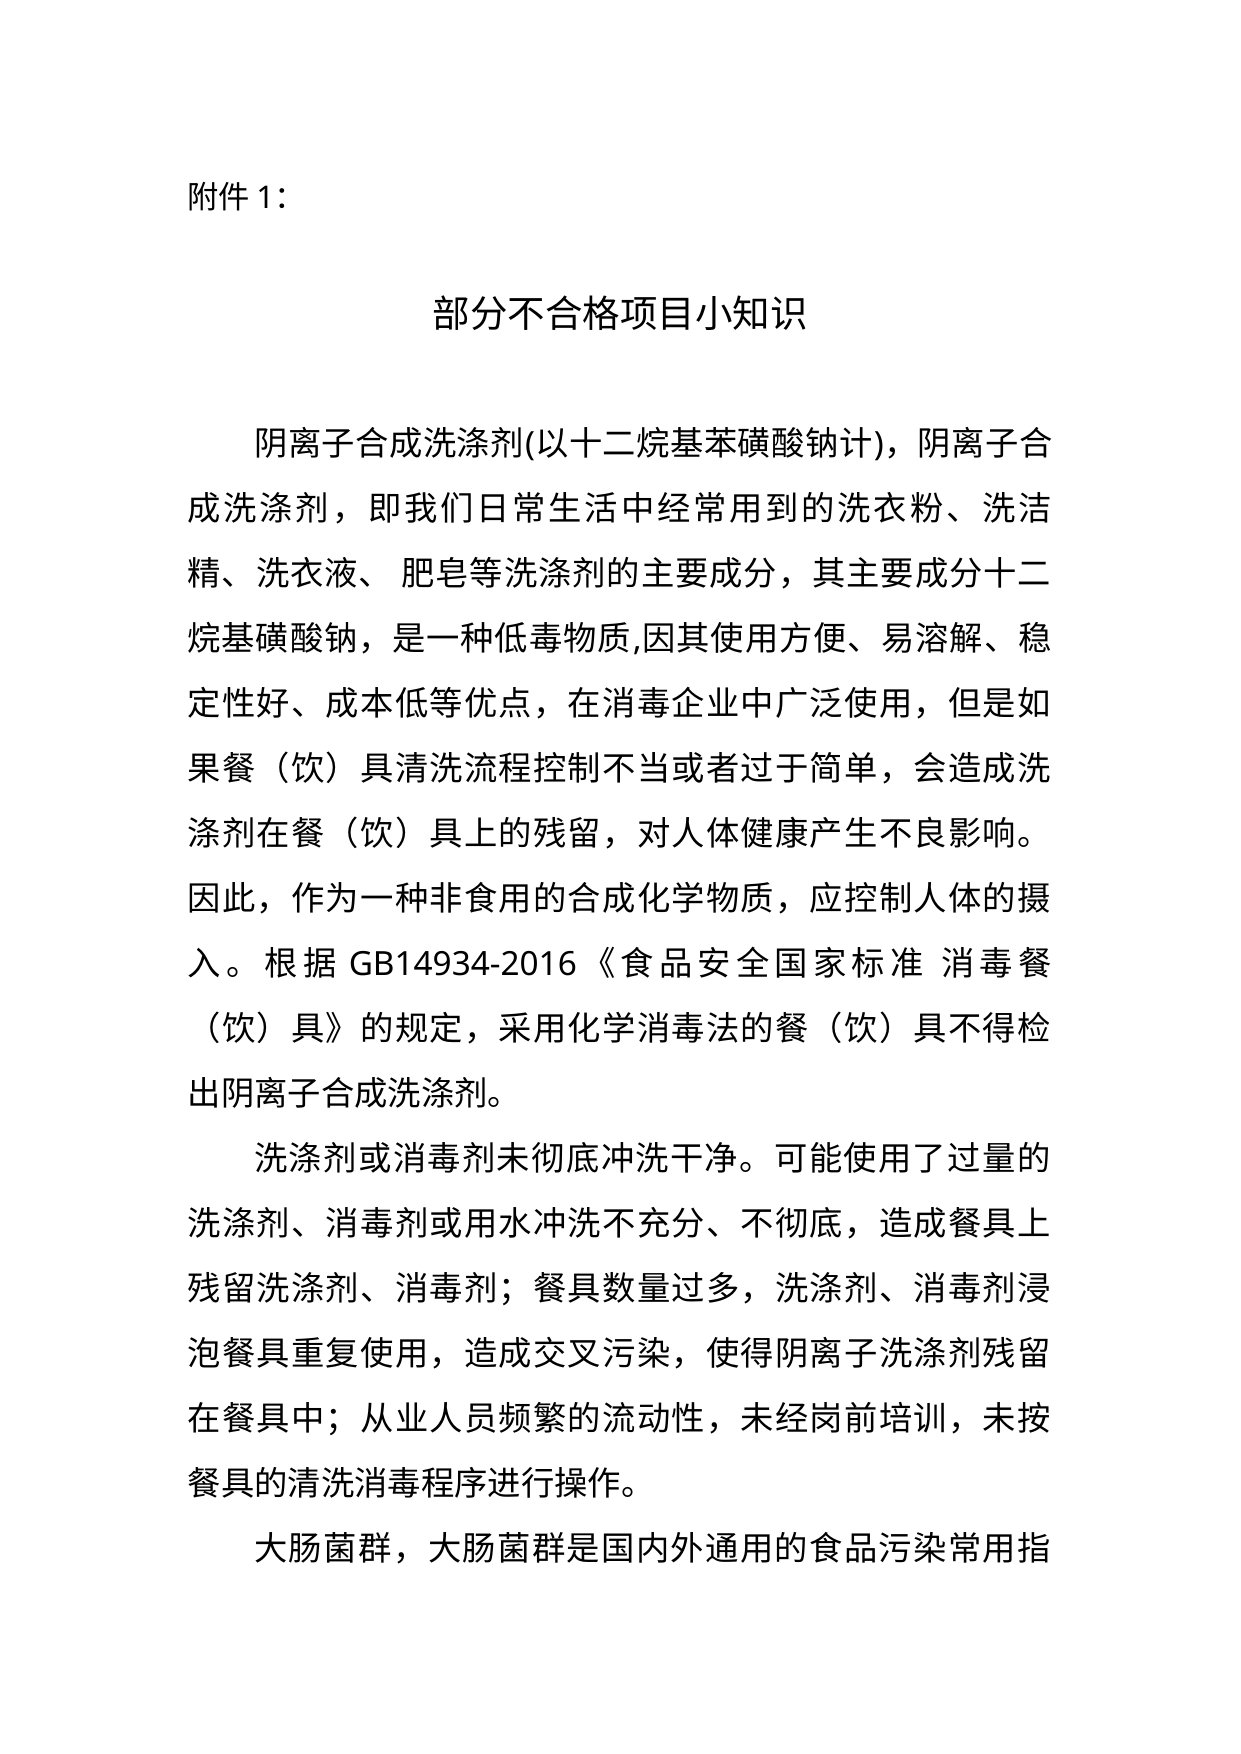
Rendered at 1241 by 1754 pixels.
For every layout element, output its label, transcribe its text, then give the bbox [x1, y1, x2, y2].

text 部分不合格项目小知识 [187, 279, 1053, 344]
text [187, 1514, 1053, 1579]
text 洗涤剂或消毒剂未彻底冲洗干净。可能使用了过量的洗涤剂、消毒剂或用水冲洗不充分、不彻底，造成餐具上残留洗涤剂、消毒剂；餐具数量过多，洗涤剂、消毒剂浸泡餐具重复使用，造成交叉污染，使得阴离子洗涤剂残留在餐具中；从业人员频繁的流动性，未经岗前培训，未按餐具的清洗消毒程序进行操作。 [187, 1124, 1053, 1514]
text 阴离子合成洗涤剂(以十二烷基苯磺酸钠计)，阴离子合成洗涤剂，即我们日常生活中经常用到的洗衣粉、洗洁精、洗衣液、 肥皂等洗涤剂的主要成分，其主要成分十二烷基磺酸钠，是一种低毒物质,因其使用方便、易溶解、稳定性好、成本低等优点，在消毒企业中广泛使用，但是如果餐（饮）具清洗流程控制不当或者过于简单，会造成洗涤剂在餐（饮）具上的残留，对人体健康产生不良影响。因此，作为一种非食用的合成化学物质，应控制人体的摄入。根据GB14934-2016《食品安全国家标准 消毒餐（饮）具》的规定，采用化学消毒法的餐（饮）具不得检出阴离子合成洗涤剂。 [187, 409, 1053, 1124]
text 附件1： [187, 162, 1053, 227]
